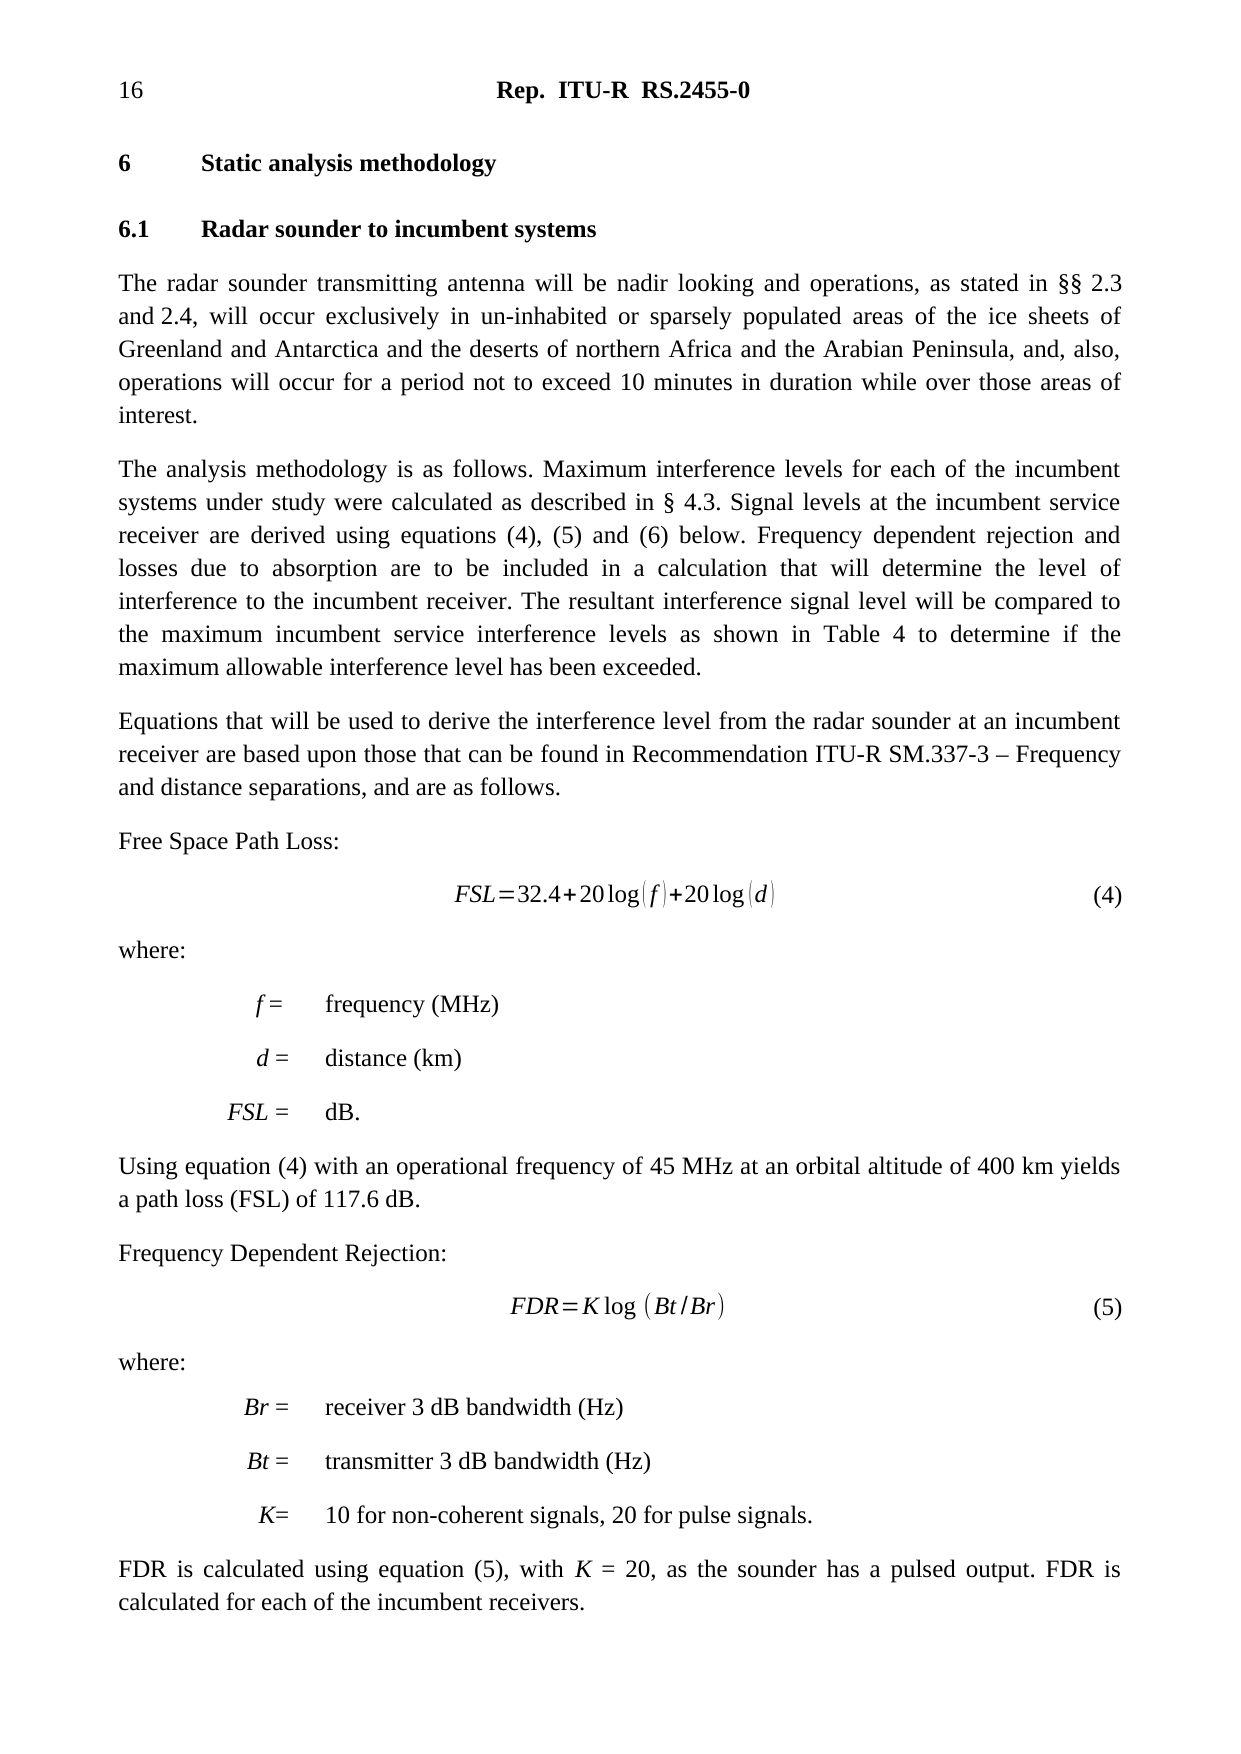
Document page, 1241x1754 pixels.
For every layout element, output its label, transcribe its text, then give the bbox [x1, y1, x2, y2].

subtitle 6.1 Radar sounder to incumbent systems [118, 214, 1122, 243]
subtitle 6 Static analysis methodology [118, 148, 1122, 176]
text (5) [118, 1291, 1122, 1321]
text Equations that will be used to derive the interference level from the radar sounder at an incumbent receiver are based upon those that can be found in Recommendation ITU-R SM.337-3 – Frequency and distance separations, and are as follows. [118, 706, 1122, 801]
text The radar sounder transmitting antenna will be nadir looking and operations, as stated in §§ 2.3 and 2.4, will occur exclusively in un-inhabited or sparsely populated areas of the ice sheets of Greenland and Antarctica and the deserts of northern Africa and the Arabian Peninsula, and, also, operations will occur for a period not to exceed 10 minutes in duration while over those areas of interest. [118, 268, 1122, 429]
text where: [118, 1347, 1122, 1375]
text where: [118, 935, 1122, 964]
text Frequency Dependent Rejection: [118, 1238, 1122, 1266]
text FSL = dB. [118, 1097, 1122, 1126]
text K= 10 for non-coherent signals, 20 for pulse signals. [118, 1500, 1122, 1528]
text Free Space Path Loss: [118, 826, 1122, 854]
text FDR is calculated using equation (5), with K = 20, as the sounder has a pulsed output. FDR is calculated for each of the incumbent receivers. [118, 1554, 1122, 1615]
text f = frequency (MHz) [118, 989, 1122, 1018]
text Bt = transmitter 3 dB bandwidth (Hz) [118, 1446, 1122, 1475]
text Using equation (4) with an operational frequency of 45 MHz at an orbital altitude of 400 km yields a path loss (FSL) of 117.6 dB. [118, 1151, 1122, 1212]
text The analysis methodology is as follows. Maximum interference levels for each of the incumbent systems under study were calculated as described in § 4.3. Signal levels at the incumbent service receiver are derived using equations (4), (5) and (6) below. Frequency dependent rejection and losses due to absorption are to be included in a calculation that will determine the level of interference to the incumbent receiver. The resultant interference signal level will be compared to the maximum incumbent service interference levels as shown in Table 4 to determine if the maximum allowable interference level has been exceeded. [118, 454, 1122, 681]
text d = distance (km) [118, 1043, 1122, 1072]
text Br = receiver 3 dB bandwidth (Hz) [118, 1392, 1122, 1421]
text (4) [118, 879, 1122, 910]
